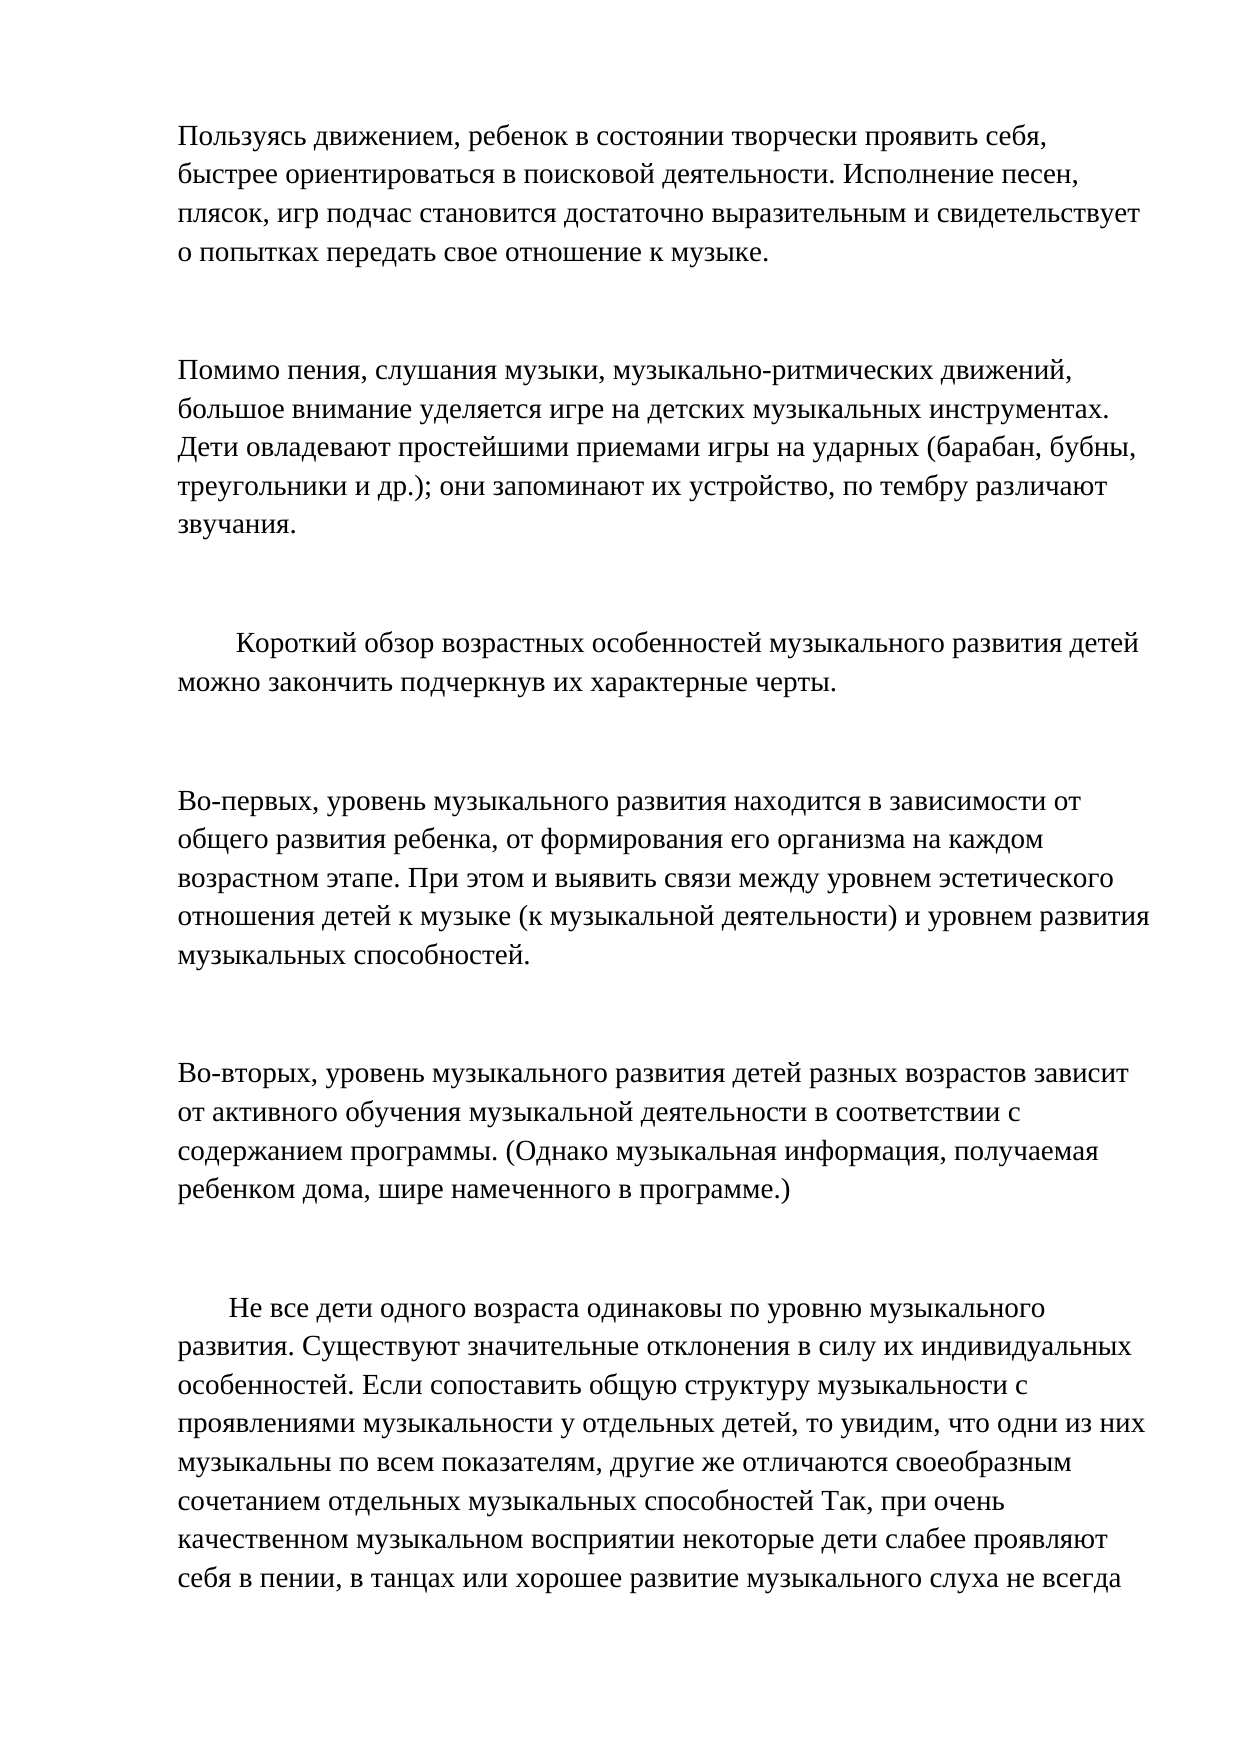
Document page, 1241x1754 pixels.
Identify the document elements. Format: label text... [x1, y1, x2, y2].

text Во-вторых, уровень музыкального развития детей разных возрастов зависит от активного обучения музыкальной деятельности в соответствии с содержанием программы. (Однако музыкальная информация, получаемая ребенком дома, шире намеченного в программе.) [177, 1056, 1152, 1205]
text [177, 118, 1152, 267]
text Во-первых, уровень музыкального развития находится в зависимости от общего развития ребенка, от формирования его организма на каждом возрастном этапе. При этом и выявить связи между уровнем эстетического отношения детей к музыке (к музыкальной деятельности) и уровнем развития музыкальных способностей. [177, 783, 1152, 970]
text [177, 1290, 1152, 1593]
text Помимо пения, слушания музыки, музыкально-ритмических движений, большое внимание уделяется игре на детских музыкальных инструментах. Дети овладевают простейшими приемами игры на ударных (барабан, бубны, треугольники и др.); они запоминают их устройство, по тембру различают звучания. [177, 352, 1152, 540]
text Короткий обзор возрастных особенностей музыкального развития детей можно закончить подчеркнув их характерные черты. [177, 625, 1152, 697]
